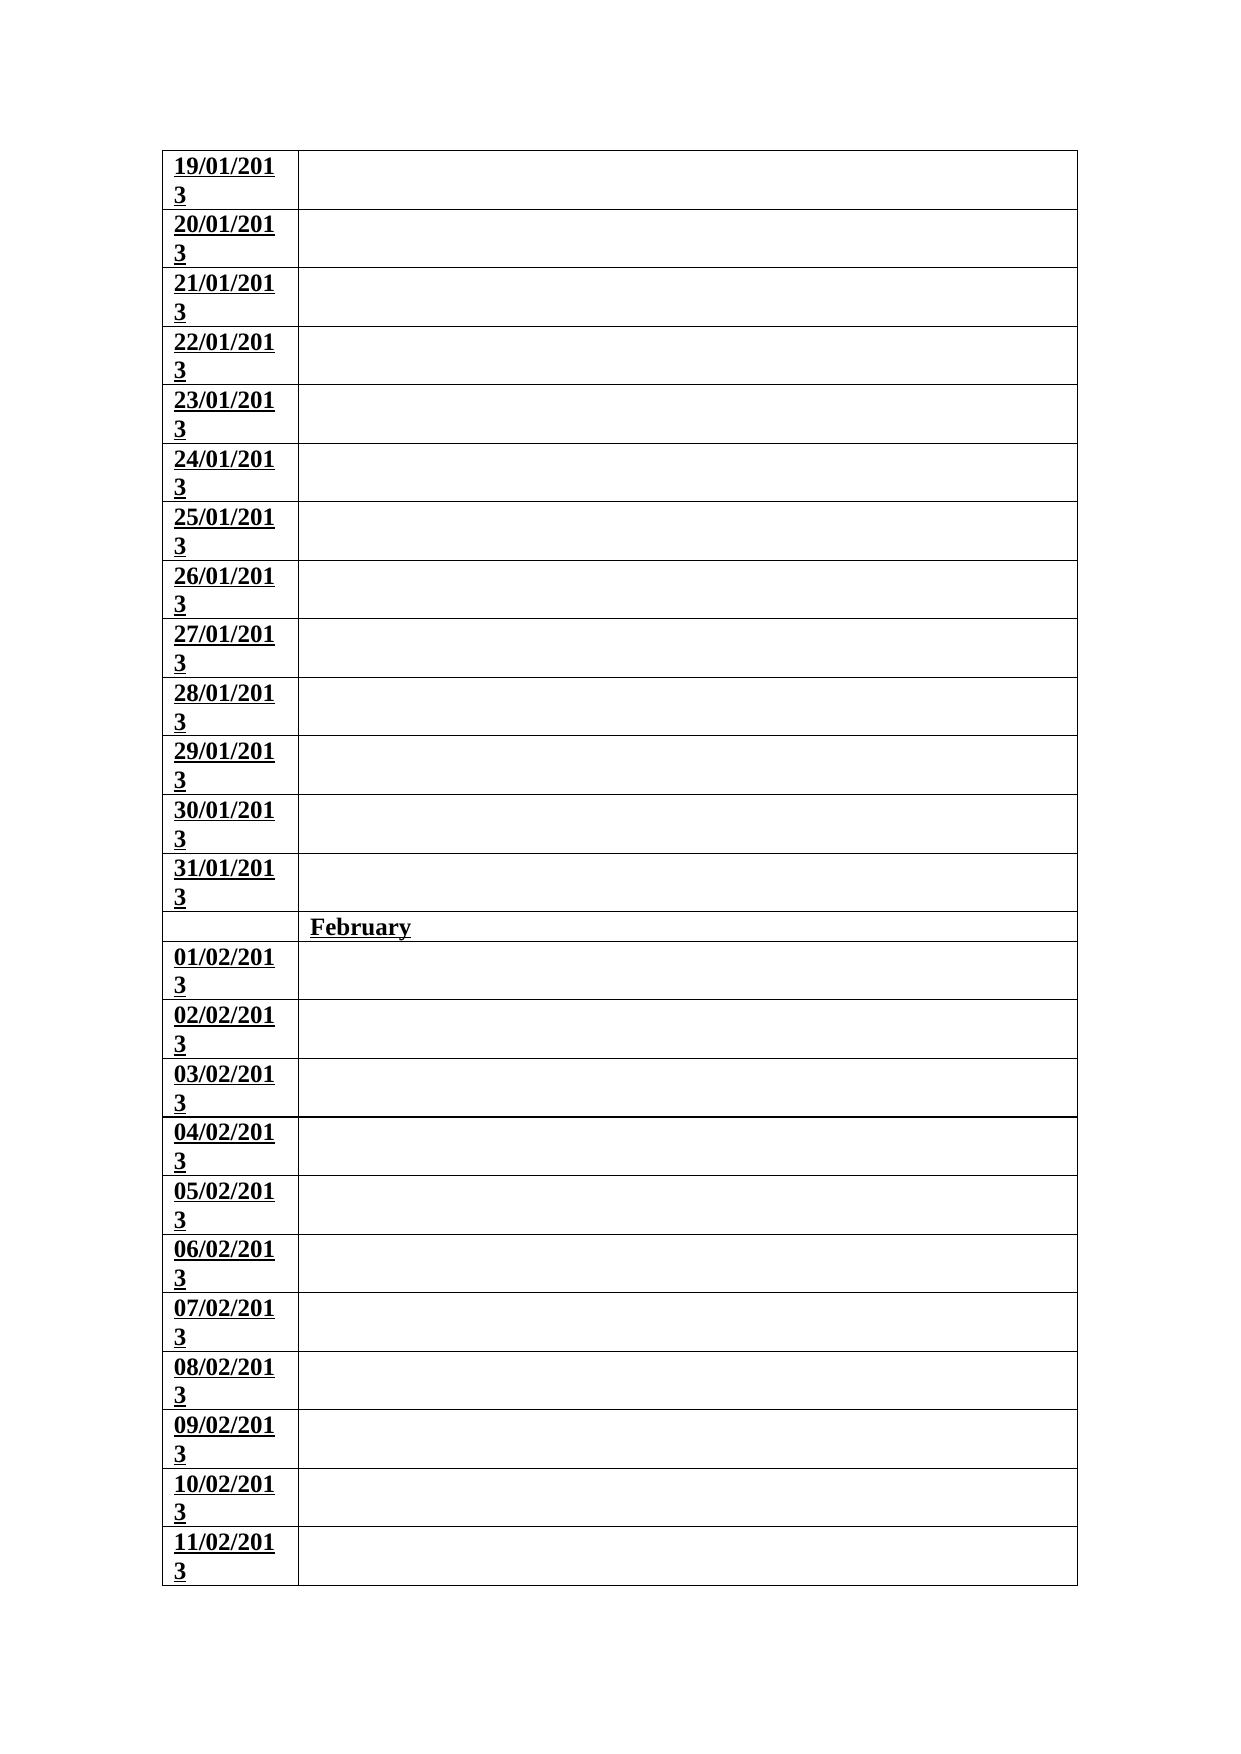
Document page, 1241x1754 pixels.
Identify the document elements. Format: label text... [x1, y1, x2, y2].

table_cell 25/01/2013 [163, 502, 298, 560]
table_cell 06/02/2013 [163, 1235, 298, 1292]
table_cell [299, 444, 1077, 501]
table_cell [299, 678, 1077, 735]
table_cell [299, 210, 1077, 267]
table_cell [299, 1527, 1077, 1585]
table_cell 08/02/2013 [163, 1352, 298, 1409]
table_cell [299, 1352, 1077, 1409]
table_cell 24/01/2013 [163, 444, 298, 501]
table_cell [299, 385, 1077, 443]
table_cell 05/02/2013 [163, 1176, 298, 1233]
table_cell 10/02/2013 [163, 1469, 298, 1526]
table_cell [299, 1118, 1077, 1175]
table_cell [163, 912, 298, 941]
table_cell [299, 854, 1077, 911]
table_cell 11/02/2013 [163, 1527, 298, 1585]
table_cell 23/01/2013 [163, 385, 298, 443]
table_cell [299, 151, 1077, 208]
table_cell 30/01/2013 [163, 795, 298, 852]
table_cell 20/01/2013 [163, 210, 298, 267]
table_cell [299, 327, 1077, 384]
table_cell 03/02/2013 [163, 1059, 298, 1116]
table_cell [299, 1235, 1077, 1292]
table_cell 29/01/2013 [163, 736, 298, 794]
table_cell 01/02/2013 [163, 942, 298, 999]
table_cell [299, 1000, 1077, 1058]
table_cell 07/02/2013 [163, 1293, 298, 1351]
table_cell [299, 1293, 1077, 1351]
table_cell February [299, 912, 1077, 941]
table_cell [299, 736, 1077, 794]
table_cell [299, 942, 1077, 999]
table_cell [299, 1176, 1077, 1233]
table_cell [299, 619, 1077, 677]
table_cell 04/02/2013 [163, 1118, 298, 1175]
table_cell [299, 561, 1077, 618]
table_cell 21/01/2013 [163, 268, 298, 326]
table_cell [299, 502, 1077, 560]
table_cell [299, 795, 1077, 852]
table_cell 19/01/2013 [163, 151, 298, 208]
table_cell 31/01/2013 [163, 854, 298, 911]
table_cell 22/01/2013 [163, 327, 298, 384]
table_cell 27/01/2013 [163, 619, 298, 677]
table_cell [299, 1469, 1077, 1526]
table_cell [299, 1410, 1077, 1468]
table_cell [299, 1059, 1077, 1116]
table_cell [299, 268, 1077, 326]
table_cell 09/02/2013 [163, 1410, 298, 1468]
table_cell 26/01/2013 [163, 561, 298, 618]
table_cell 28/01/2013 [163, 678, 298, 735]
table_cell 02/02/2013 [163, 1000, 298, 1058]
